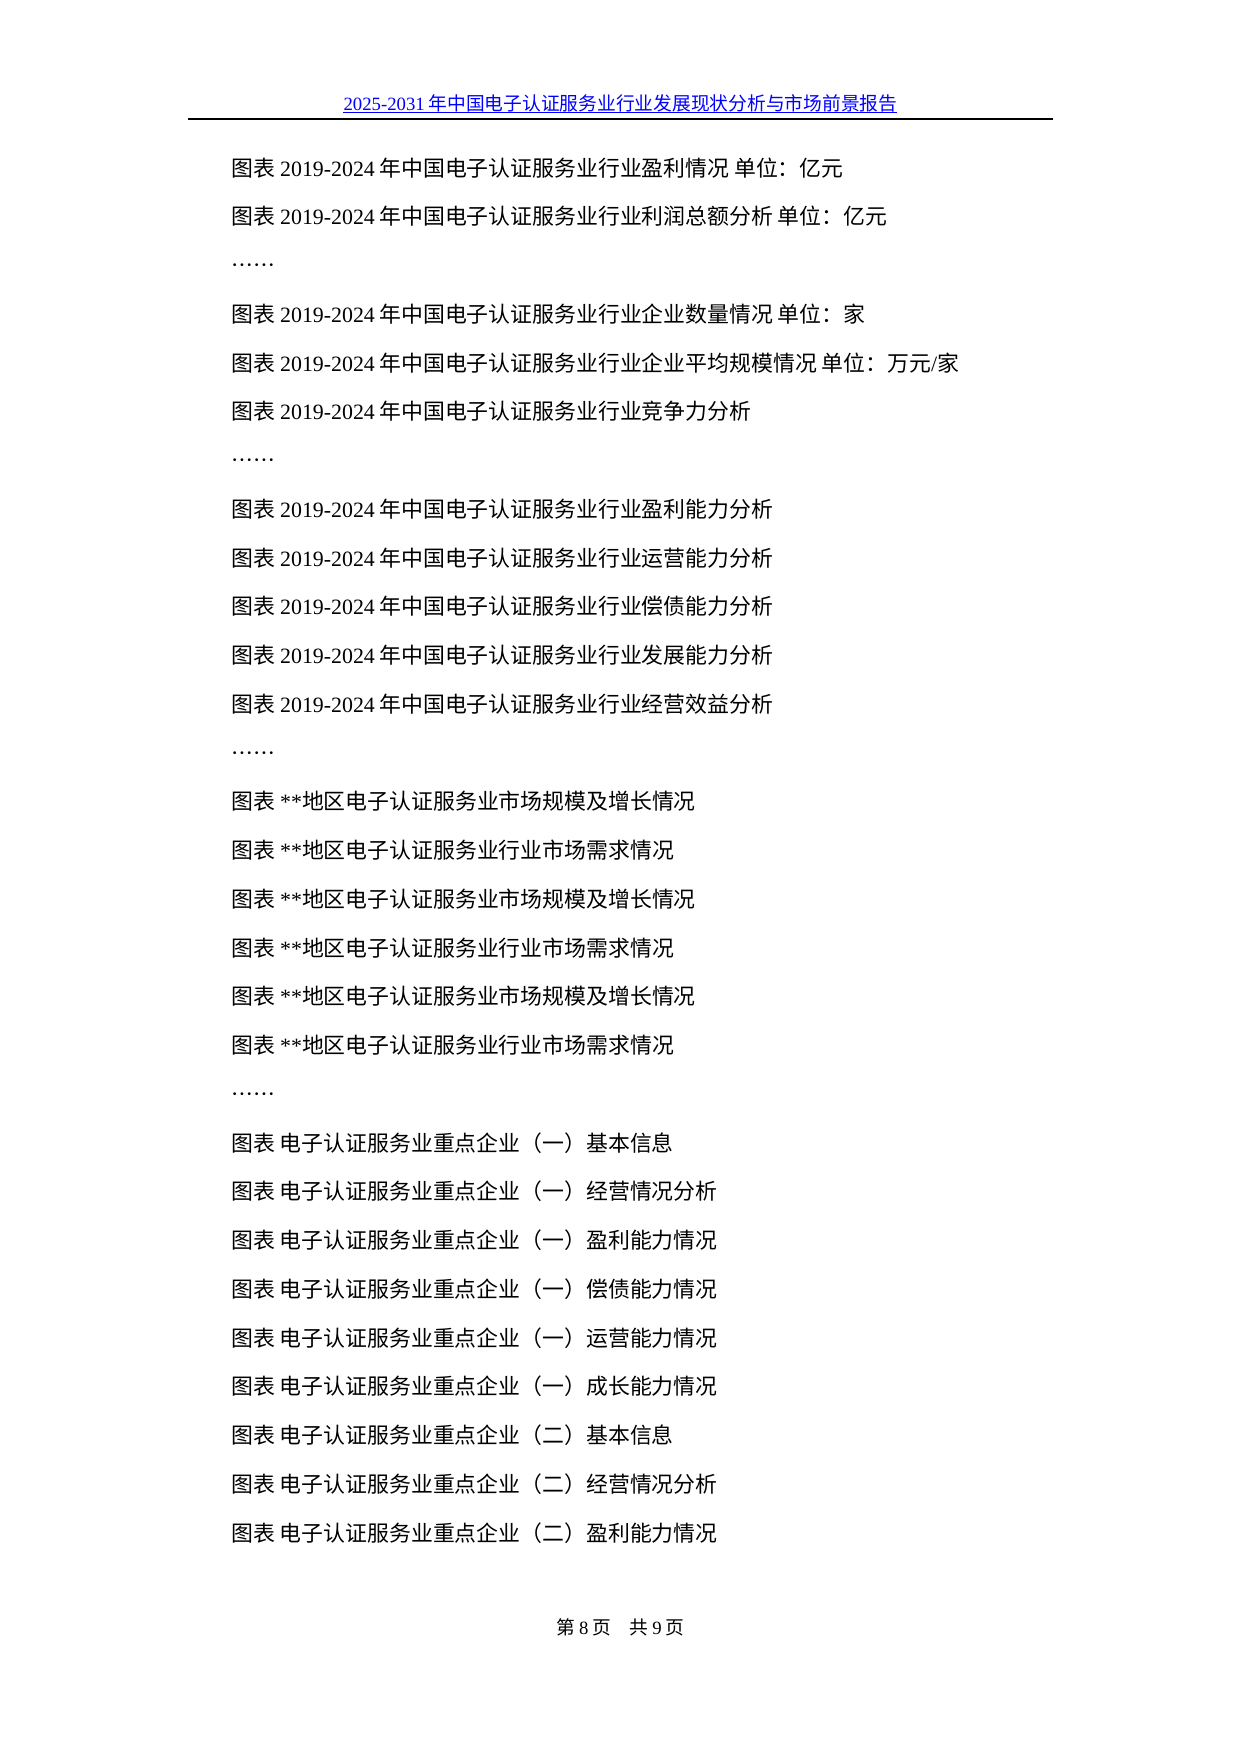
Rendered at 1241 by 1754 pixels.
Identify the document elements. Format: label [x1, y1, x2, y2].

text [187, 150, 1053, 1548]
